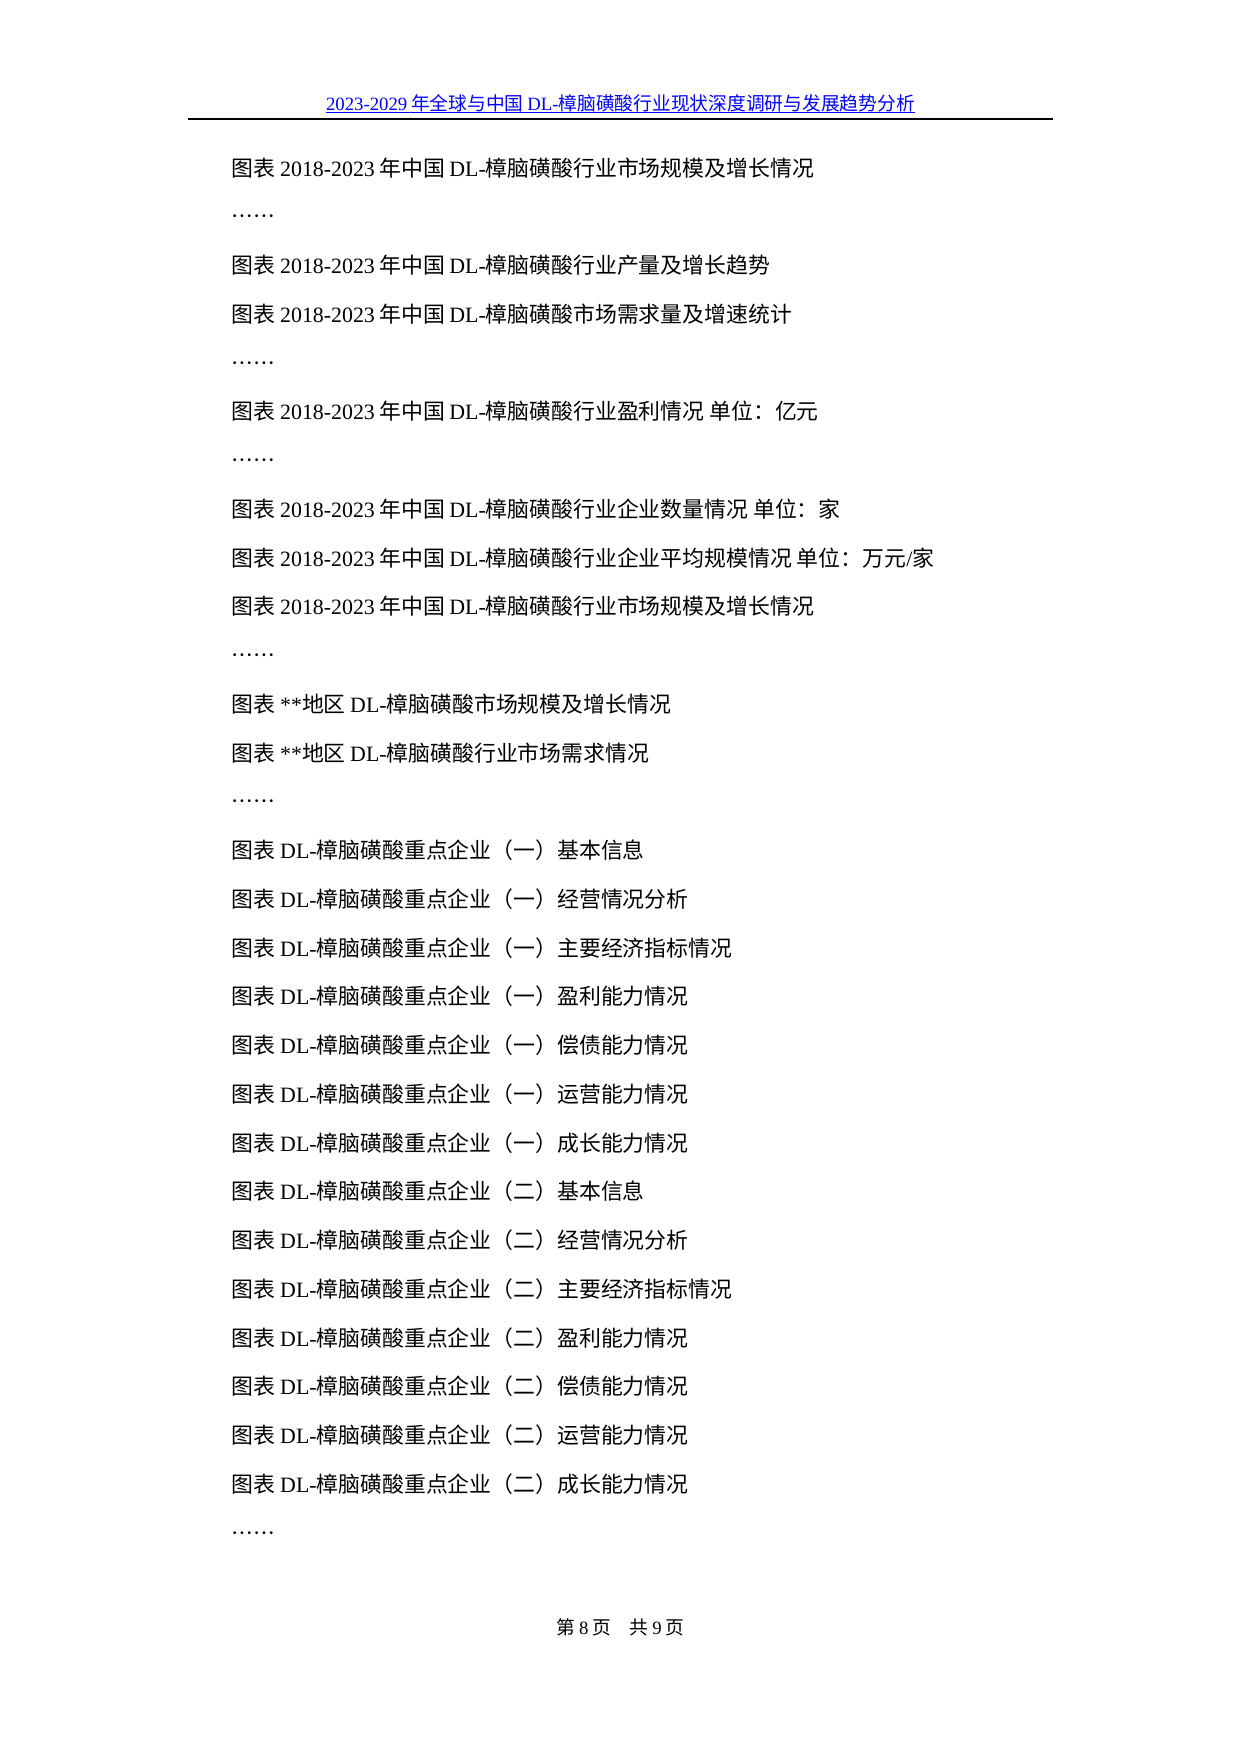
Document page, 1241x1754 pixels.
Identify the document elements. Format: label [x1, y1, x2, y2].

text [187, 150, 1053, 1548]
